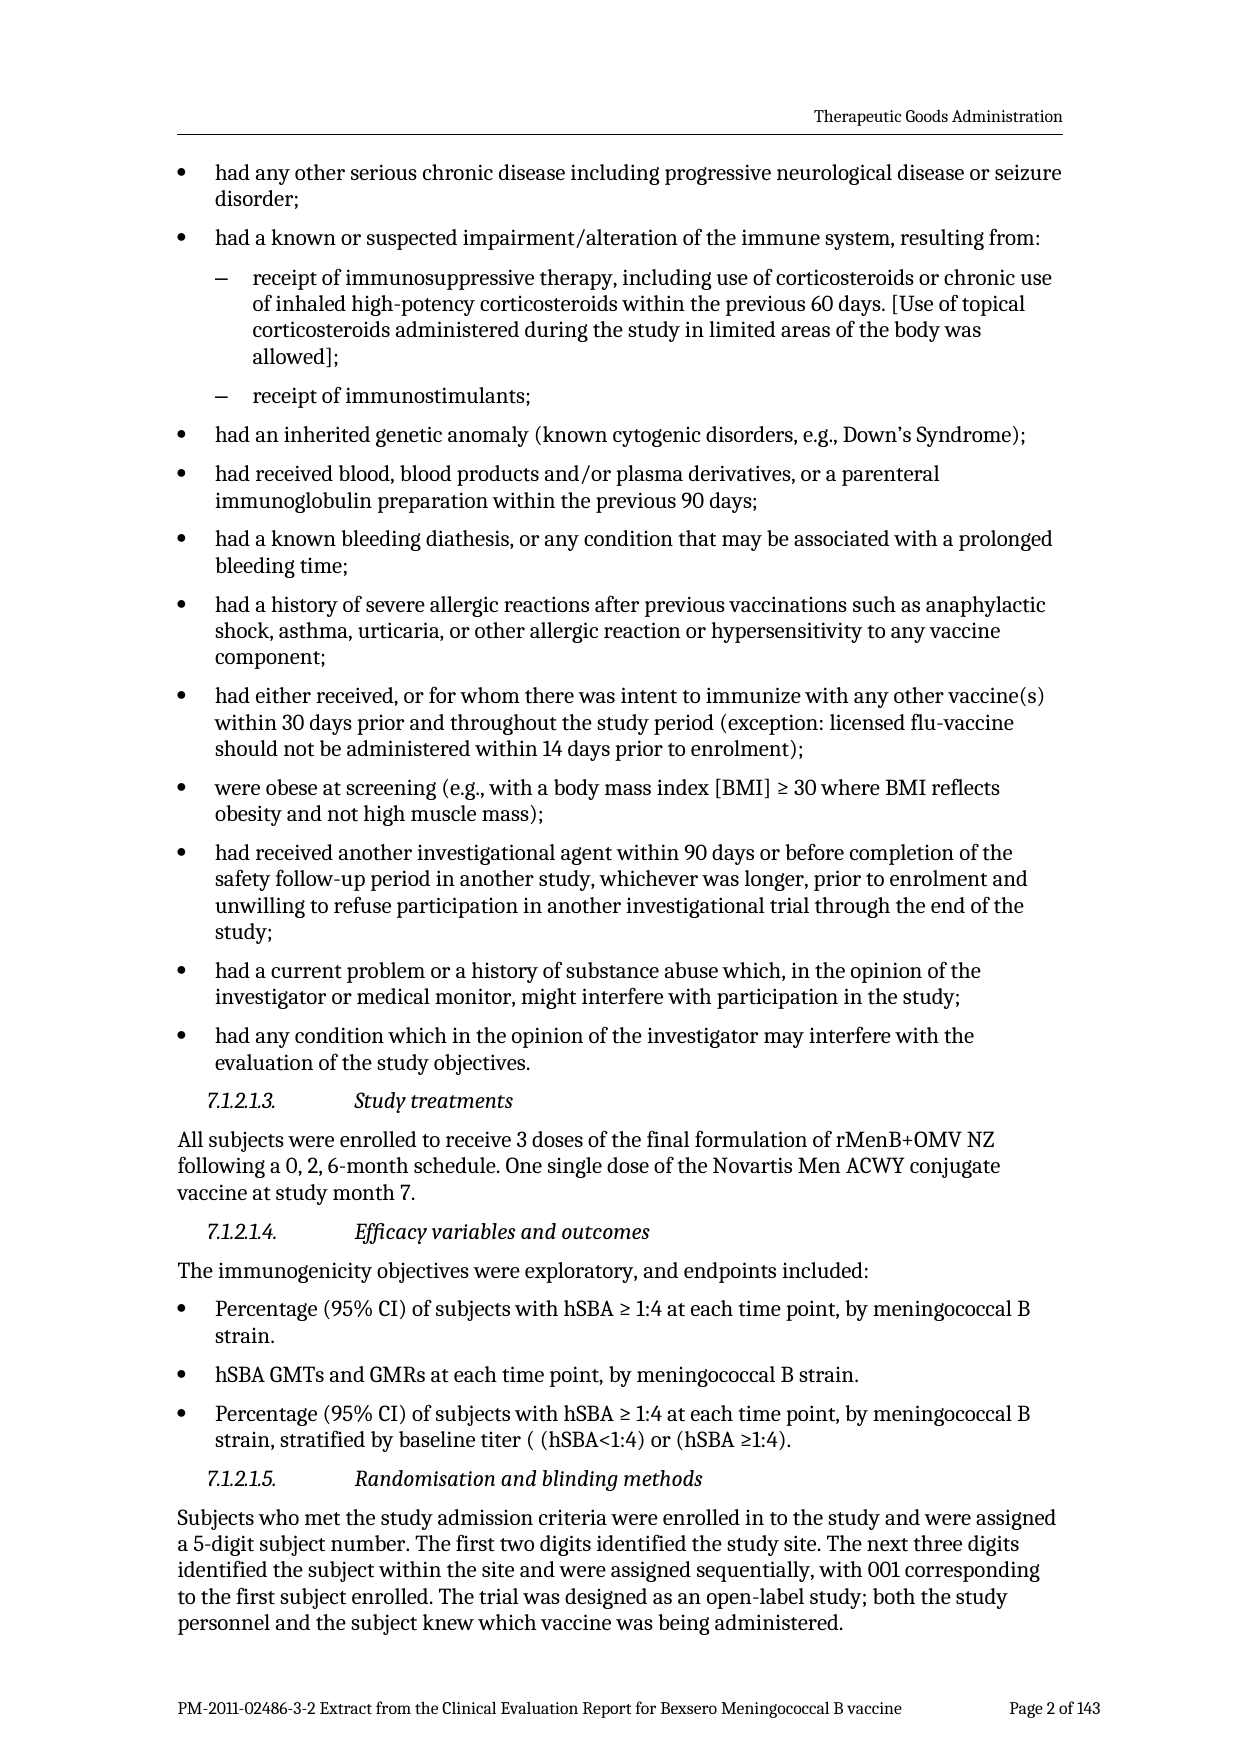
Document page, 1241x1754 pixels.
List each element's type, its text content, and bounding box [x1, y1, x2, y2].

list had either received, or for whom there was intent to immunize with any other vaccine(s) within 30 days prior and throughout the study period (exception: licensed flu-vaccine should not be administered within 14 days prior to enrolment); [177, 683, 1063, 762]
list had a history of severe allergic reactions after previous vaccinations such as anaphylactic shock, asthma, urticaria, or other allergic reaction or hypersensitivity to any vaccine component; [177, 591, 1063, 671]
list had received blood, blood products and/or plasma derivatives, or a parenteral immunoglobulin preparation within the previous 90 days; [177, 461, 1063, 514]
list Percentage (95% CI) of subjects with hSBA ≥ 1:4 at each time point, by meningococcal B strain, stratified by baseline titer ( (hSBA<1:4) or (hSBA ≥1:4). [177, 1400, 1063, 1453]
text The immunogenicity objectives were exploratory, and endpoints included: [177, 1257, 1063, 1284]
subtitle Study treatments [207, 1088, 1063, 1114]
list receipt of immunosuppressive therapy, including use of corticosteroids or chronic use of inhaled high-potency corticosteroids within the previous 60 days. [Use of topical corticosteroids administered during the study in limited areas of the body was allowed]; [215, 264, 1063, 370]
list had a known or suspected impairment/alteration of the immune system, resulting from: [177, 225, 1063, 251]
list had any condition which in the opinion of the investigator may interfere with the evaluation of the study objectives. [177, 1023, 1063, 1076]
list had received another investigational agent within 90 days or before completion of the safety follow-up period in another study, whichever was longer, prior to enrolment and unwilling to refuse participation in another investigational trial through the end of the study; [177, 840, 1063, 945]
subtitle Efficacy variables and outcomes [207, 1218, 1063, 1245]
list were obese at screening (e.g., with a body mass index [BMI] ≥ 30 where BMI reflects obesity and not high muscle mass); [177, 774, 1063, 827]
list had an inherited genetic anomaly (known cytogenic disorders, e.g., Down’s Syndrome); [177, 422, 1063, 448]
subtitle Randomisation and blinding methods [207, 1466, 1063, 1492]
text Subjects who met the study admission criteria were enrolled in to the study and were assigned a 5-digit subject number. The first two digits identified the study site. The next three digits identified the subject within the site and were assigned sequentially, with 001 corresponding to the first subject enrolled. The trial was designed as an open-label study; both the study personnel and the subject knew which vaccine was being administered. [177, 1504, 1063, 1636]
list had a known bleeding diathesis, or any condition that may be associated with a prolonged bleeding time; [177, 526, 1063, 579]
list hSBA GMTs and GMRs at each time point, by meningococcal B strain. [177, 1361, 1063, 1388]
list receipt of immunostimulants; [215, 382, 1063, 410]
list had any other serious chronic disease including progressive neurological disease or seizure disorder; [177, 160, 1063, 212]
list Percentage (95% CI) of subjects with hSBA ≥ 1:4 at each time point, by meningococcal B strain. [177, 1296, 1063, 1349]
list had a current problem or a history of substance abuse which, in the opinion of the investigator or medical monitor, might interfere with participation in the study; [177, 958, 1063, 1010]
text All subjects were enrolled to receive 3 doses of the final formulation of rMenB+OMV NZ following a 0, 2, 6-month schedule. One single dose of the Novartis Men ACWY conjugate vaccine at study month 7. [177, 1127, 1063, 1206]
